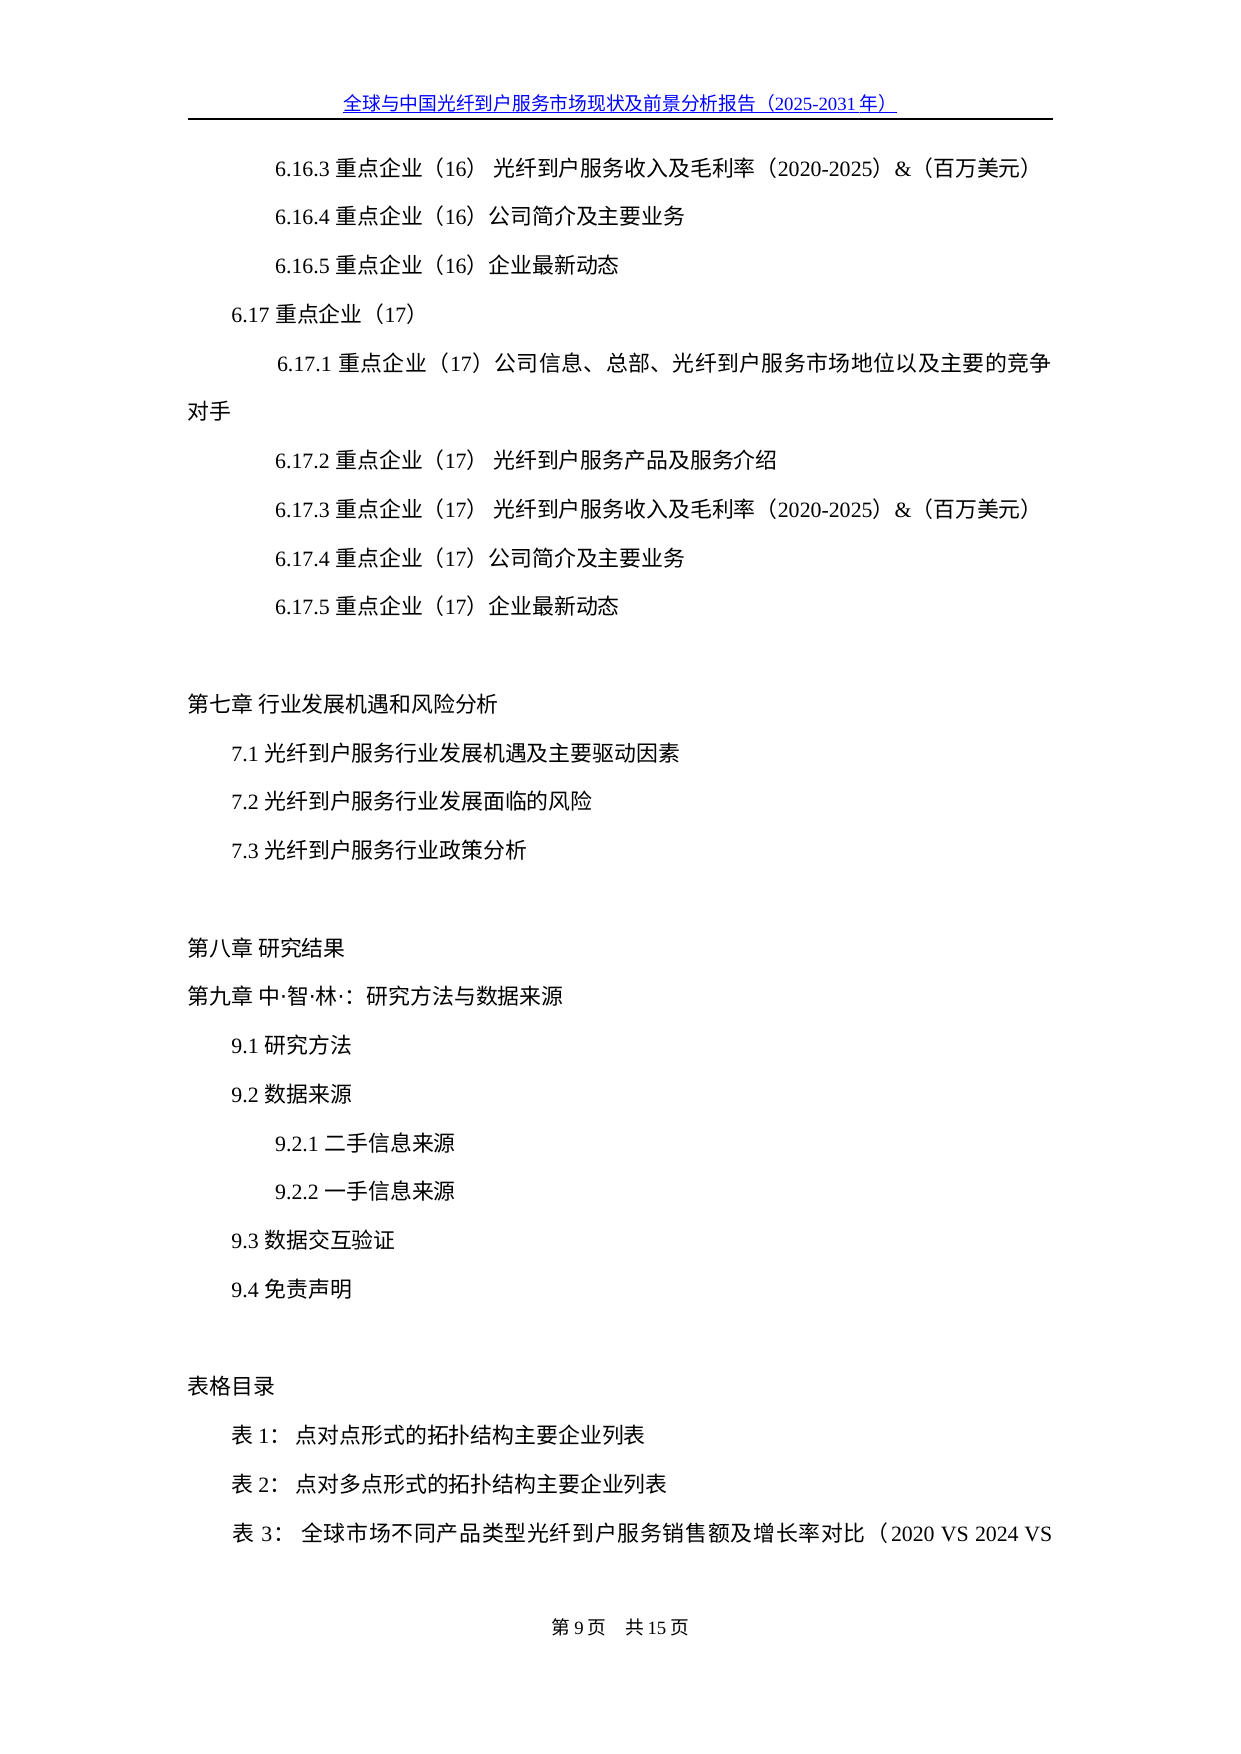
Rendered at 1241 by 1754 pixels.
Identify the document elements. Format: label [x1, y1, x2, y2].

text [187, 150, 1053, 1548]
